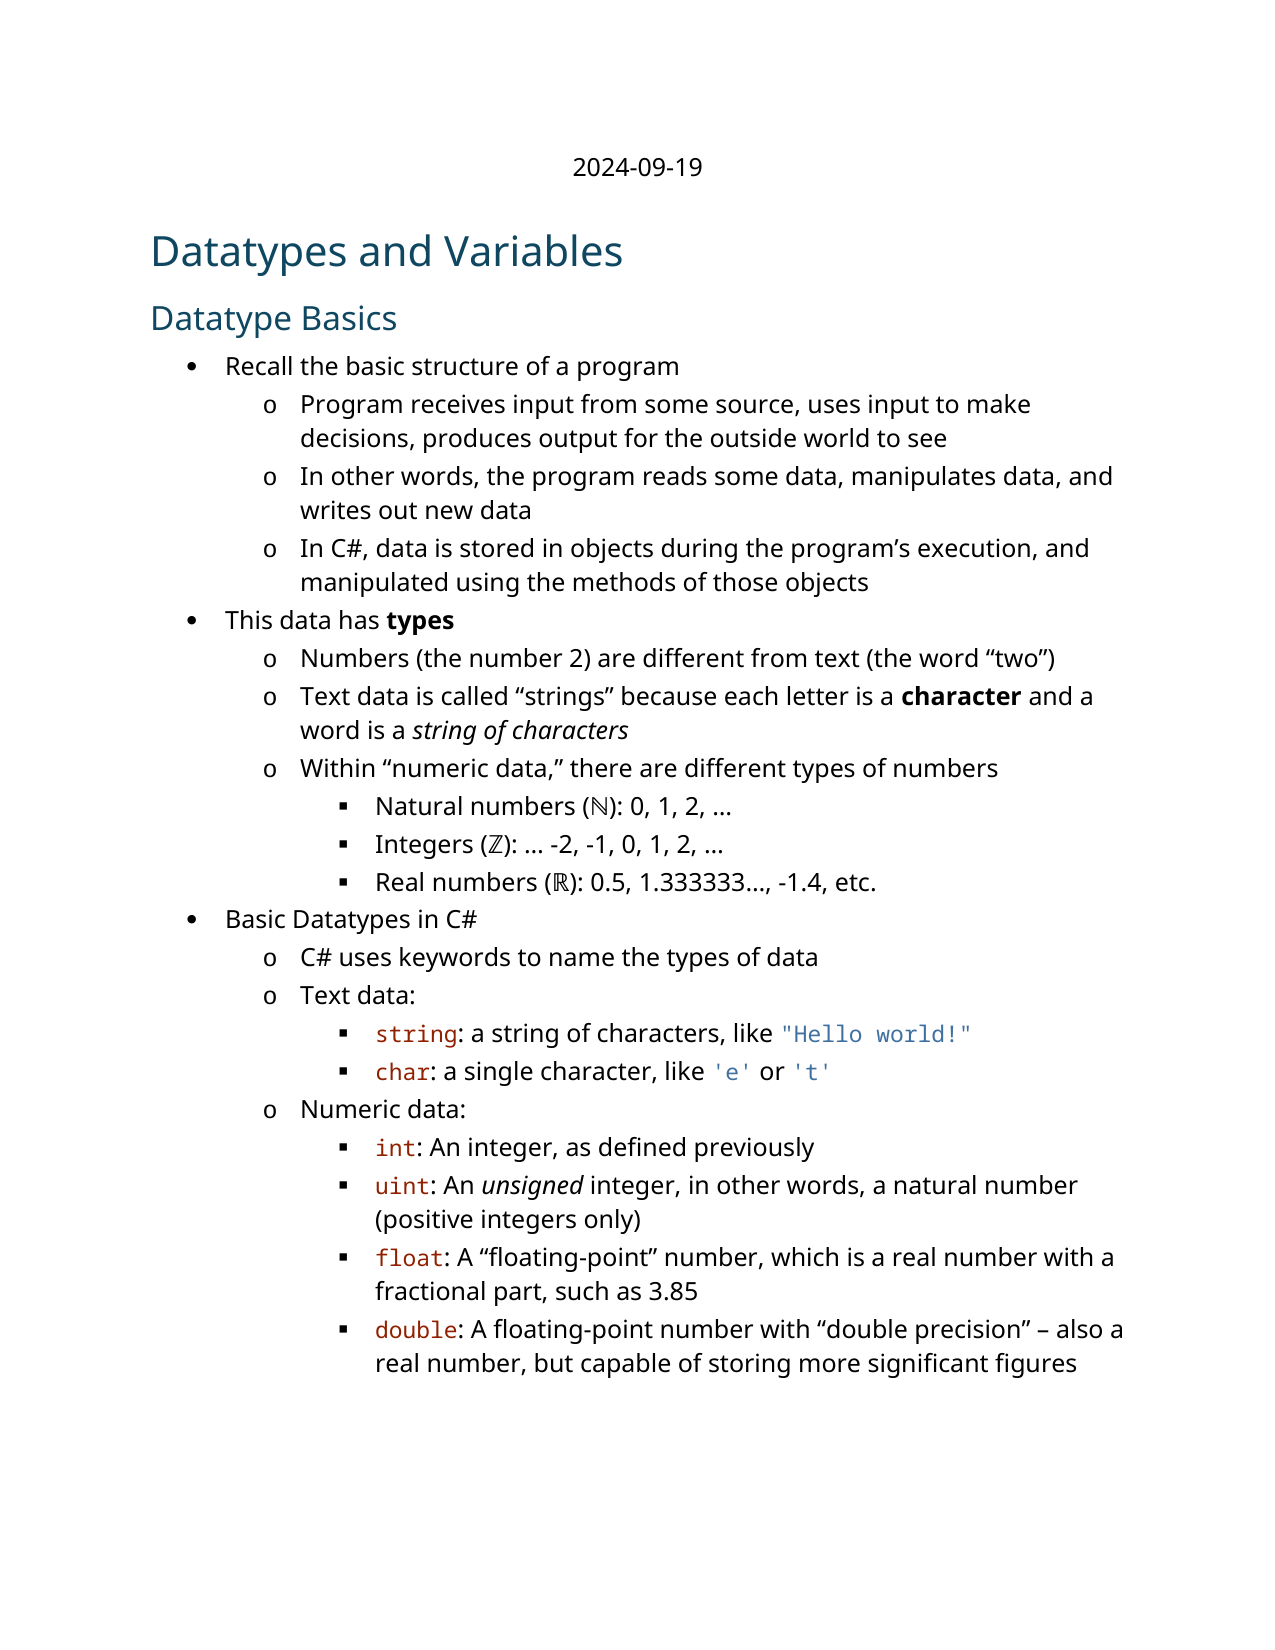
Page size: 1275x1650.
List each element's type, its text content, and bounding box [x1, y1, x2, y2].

list Recall the basic structure of a program [187, 349, 1125, 383]
list char: a single character, like 'e' or 't' [337, 1054, 1125, 1088]
list C# uses keywords to name the types of data [262, 940, 1125, 974]
list Numeric data: [262, 1092, 1125, 1126]
list int: An integer, as defined previously [337, 1130, 1125, 1164]
list uint: An unsigned integer, in other words, a natural number (positive integers only) [337, 1167, 1125, 1236]
list double: A floating-point number with “double precision” – also a real number, but capable of storing more significant figures [337, 1311, 1125, 1379]
list Within “numeric data,” there are different types of numbers [262, 751, 1125, 785]
list Program receives input from some source, uses input to make decisions, produces output for the outside world to see [262, 387, 1125, 455]
list In C#, data is stored in objects during the program’s execution, and manipulated using the methods of those objects [262, 531, 1125, 599]
list Integers (ℤ): … -2, -1, 0, 1, 2, … [337, 827, 1125, 861]
list Basic Datatypes in C# [187, 902, 1125, 936]
list Real numbers (ℝ): 0.5, 1.333333…, -1.4, etc. [337, 864, 1125, 898]
list This data has types [187, 603, 1125, 637]
list Numbers (the number 2) are different from text (the word “two”) [262, 641, 1125, 675]
text 2024-09-19 [150, 150, 1125, 184]
list In other words, the program reads some data, manipulates data, and writes out new data [262, 459, 1125, 527]
list Text data is called “strings” because each letter is a character and a word is a string of characters [262, 679, 1125, 747]
subtitle Datatype Basics [150, 295, 1125, 340]
list Text data: [262, 978, 1125, 1012]
subtitle Datatypes and Variables [150, 222, 1125, 278]
list Natural numbers (ℕ): 0, 1, 2, … [337, 789, 1125, 823]
list string: a string of characters, like "Hello world!" [337, 1016, 1125, 1050]
list float: A “floating-point” number, which is a real number with a fractional part, such as 3.85 [337, 1239, 1125, 1307]
